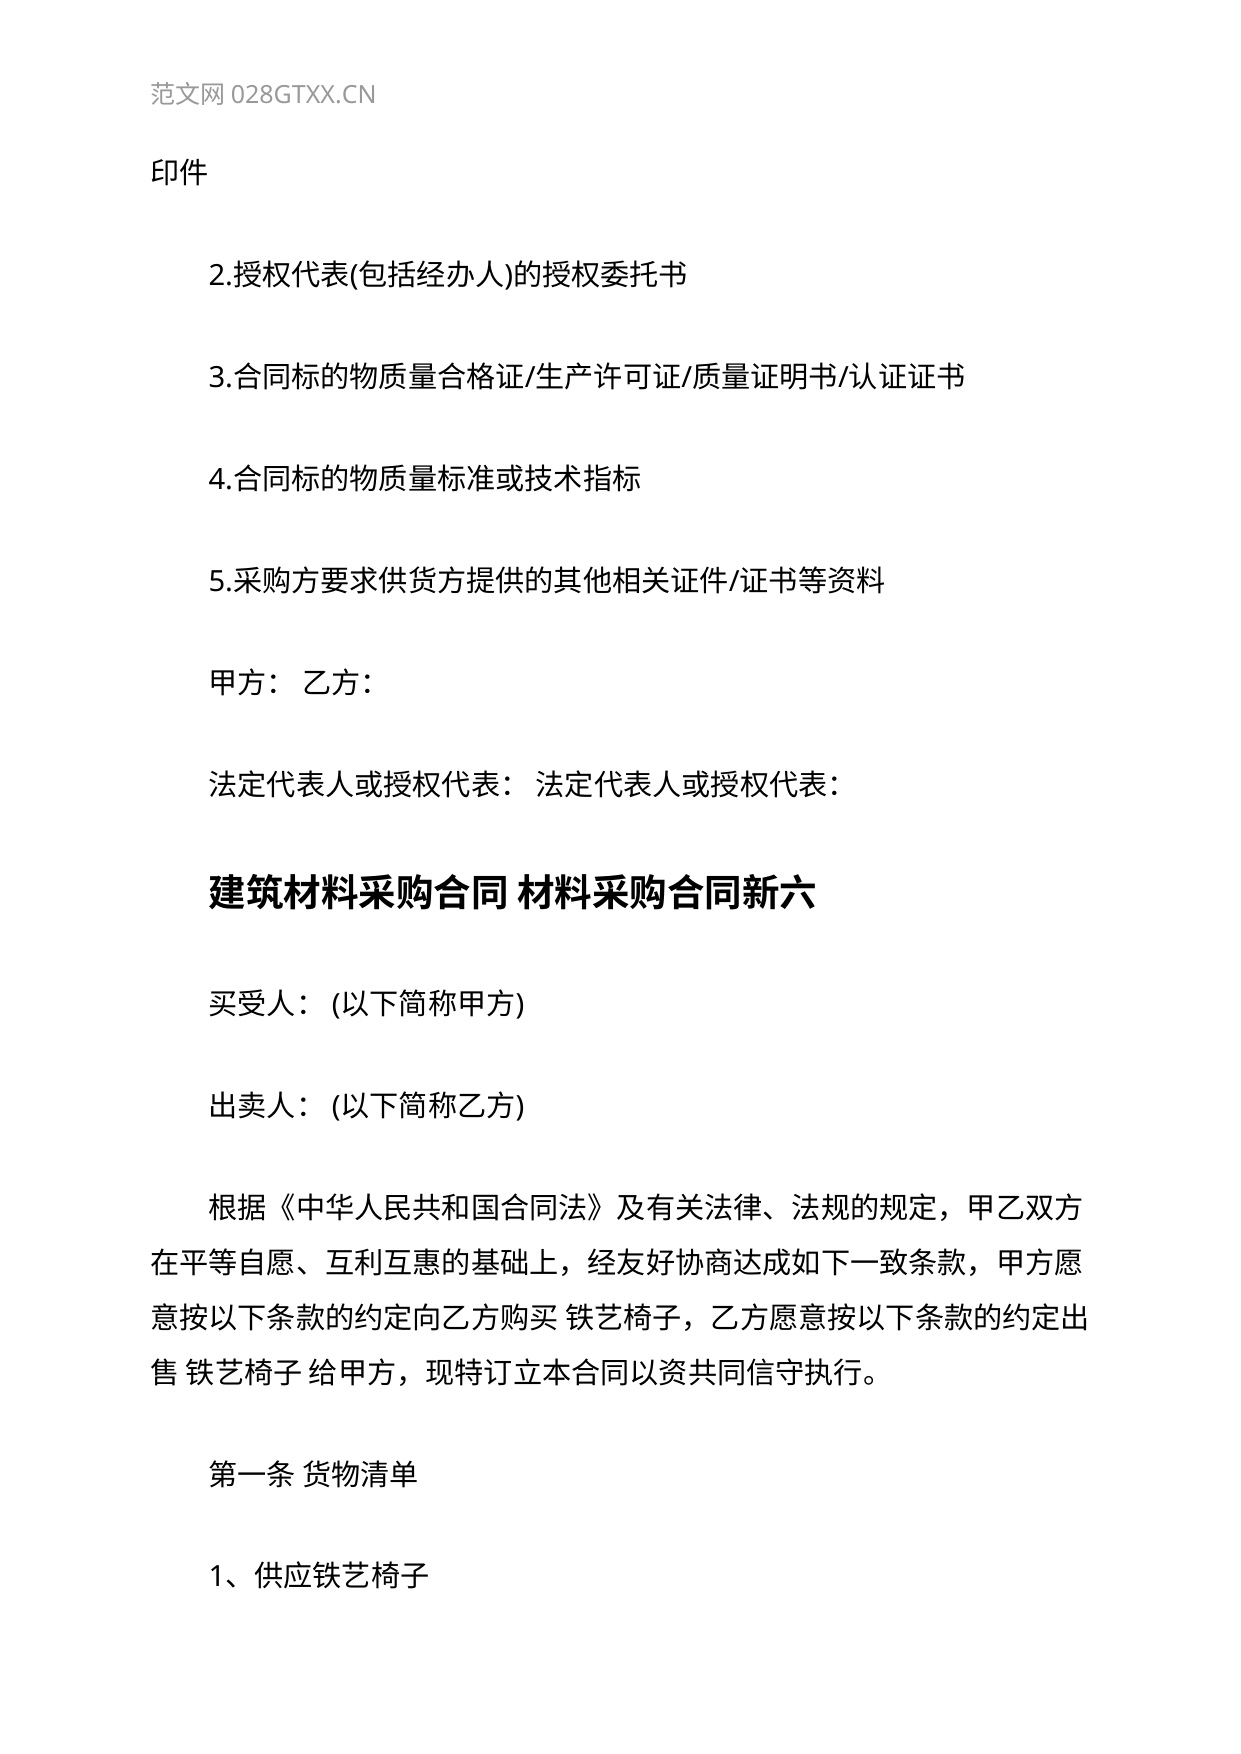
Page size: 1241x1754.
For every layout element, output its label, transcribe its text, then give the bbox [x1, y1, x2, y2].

text 5.采购方要求供货方提供的其他相关证件/证书等资料 [150, 558, 1090, 600]
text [150, 150, 1090, 192]
text 出卖人： (以下简称乙方) [150, 1083, 1090, 1125]
text 甲方： 乙方： [150, 660, 1090, 702]
text 第一条 货物清单 [150, 1451, 1090, 1493]
text 3.合同标的物质量合格证/生产许可证/质量证明书/认证证书 [150, 354, 1090, 396]
text 根据《中华人民共和国合同法》及有关法律、法规的规定，甲乙双方在平等自愿、互利互惠的基础上，经友好协商达成如下一致条款，甲方愿意按以下条款的约定向乙方购买 铁艺椅子，乙方愿意按以下条款的约定出售 铁艺椅子 给甲方，现特订立本合同以资共同信守执行。 [150, 1184, 1090, 1392]
text 法定代表人或授权代表： 法定代表人或授权代表： [150, 761, 1090, 804]
text 1、供应铁艺椅子 [150, 1553, 1090, 1595]
text 买受人： (以下简称甲方) [150, 981, 1090, 1023]
text 4.合同标的物质量标准或技术指标 [150, 456, 1090, 498]
text 建筑材料采购合同 材料采购合同新六 [150, 863, 1090, 917]
text 2.授权代表(包括经办人)的授权委托书 [150, 252, 1090, 294]
